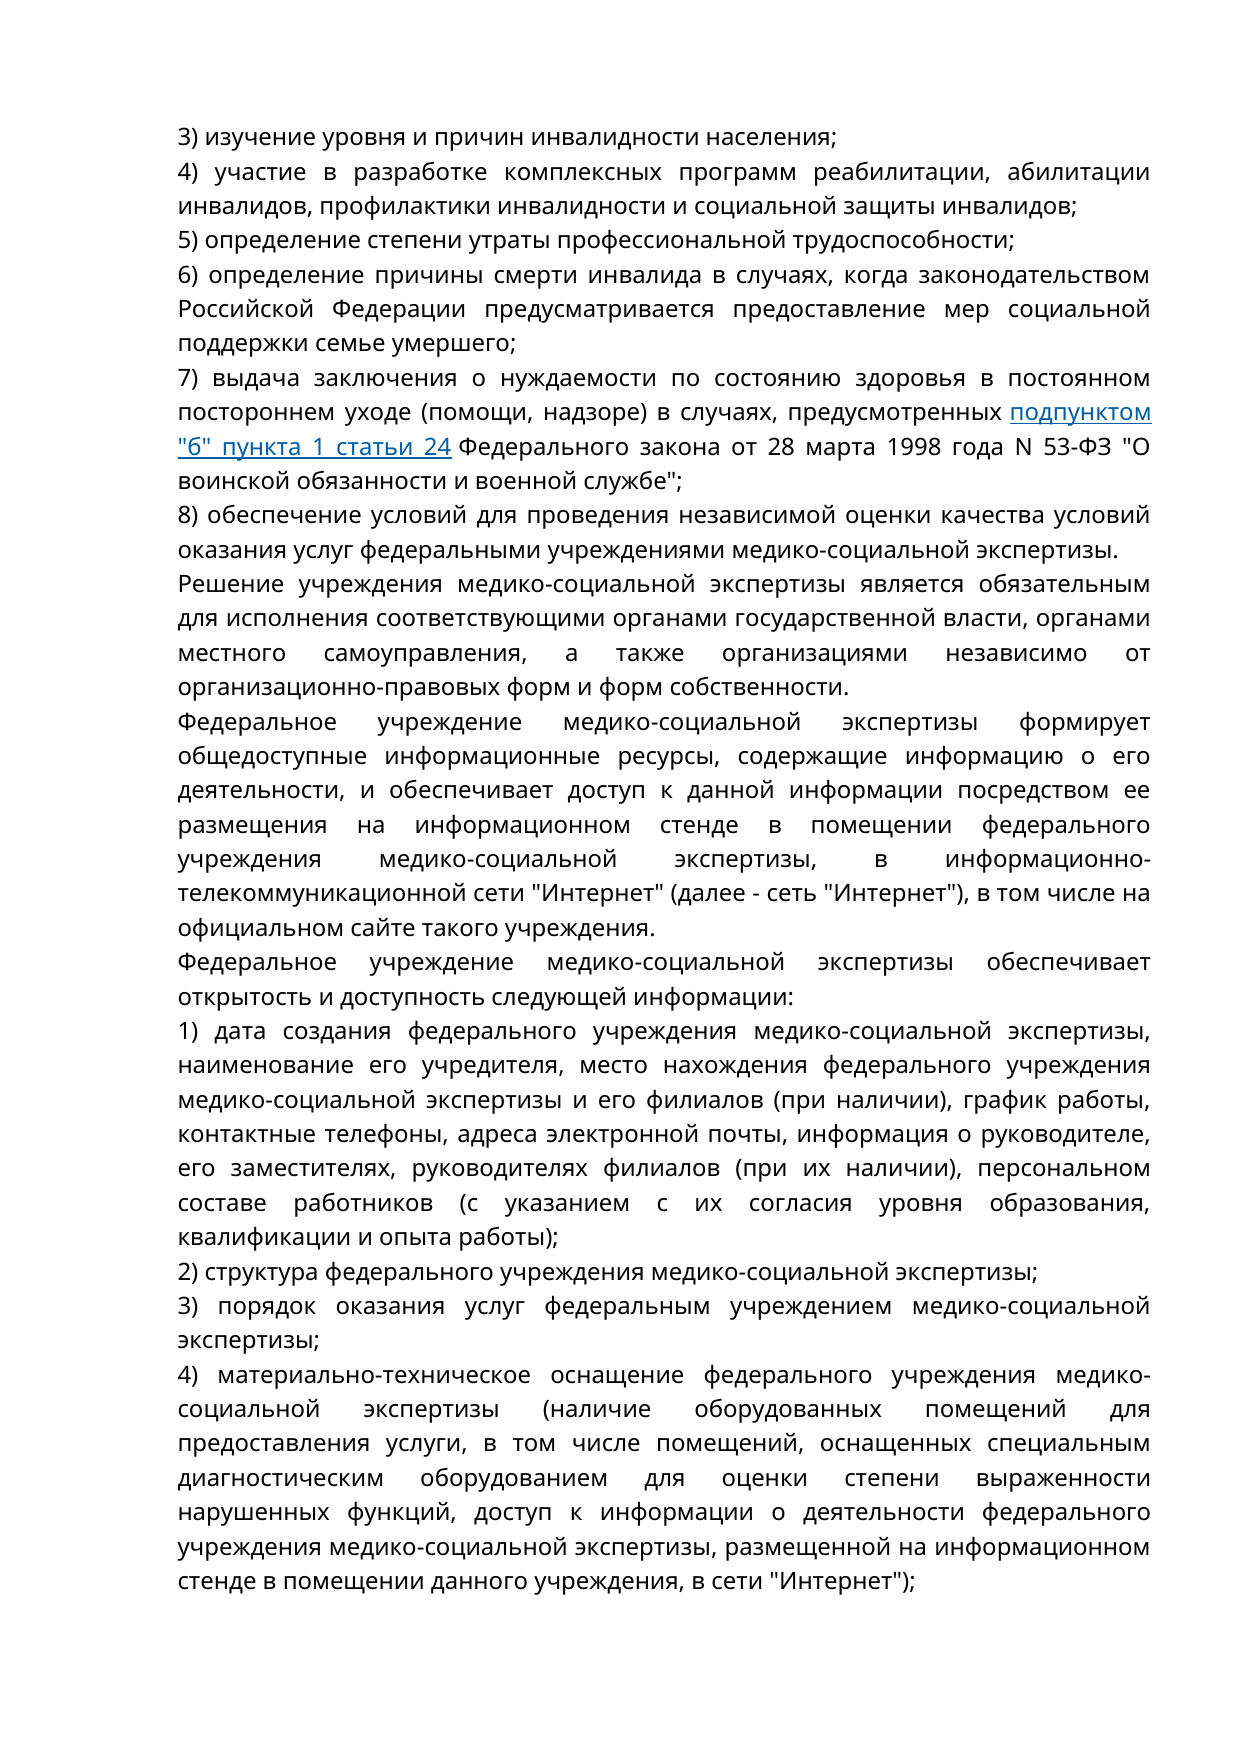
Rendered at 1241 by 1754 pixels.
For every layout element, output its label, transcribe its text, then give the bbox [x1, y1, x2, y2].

text 1) дата создания федерального учреждения медико-социальной экспертизы, наименование его учредителя, место нахождения федерального учреждения медико-социальной экспертизы и его филиалов (при наличии), график работы, контактные телефоны, адреса электронной почты, информация о руководителе, его заместителях, руководителях филиалов (при их наличии), персональном составе работников (с указанием с их согласия уровня образования, квалификации и опыта работы); [177, 1012, 1152, 1252]
text Решение учреждения медико-социальной экспертизы является обязательным для исполнения соответствующими органами государственной власти, органами местного самоуправления, а также организациями независимо от организационно-правовых форм и форм собственности. [177, 565, 1152, 702]
text 7) выдача заключения о нуждаемости по состоянию здоровья в постоянном постороннем уходе (помощи, надзоре) в случаях, предусмотренных подпунктом "б" пункта 1 статьи 24 Федерального закона от 28 марта 1998 года N 53-ФЗ "О воинской обязанности и военной службе"; [177, 359, 1152, 496]
text 3) порядок оказания услуг федеральным учреждением медико-социальной экспертизы; [177, 1287, 1152, 1356]
text 6) определение причины смерти инвалида в случаях, когда законодательством Российской Федерации предусматривается предоставление мер социальной поддержки семье умершего; [177, 256, 1152, 359]
text 3) изучение уровня и причин инвалидности населения; [177, 118, 1152, 152]
text 5) определение степени утраты профессиональной трудоспособности; [177, 221, 1152, 256]
text 4) участие в разработке комплексных программ реабилитации, абилитации инвалидов, профилактики инвалидности и социальной защиты инвалидов; [177, 152, 1152, 221]
text Федеральное учреждение медико-социальной экспертизы формирует общедоступные информационные ресурсы, содержащие информацию о его деятельности, и обеспечивает доступ к данной информации посредством ее размещения на информационном стенде в помещении федерального учреждения медико-социальной экспертизы, в информационно-телекоммуникационной сети "Интернет" (далее - сеть "Интернет"), в том числе на официальном сайте такого учреждения. [177, 702, 1152, 943]
text 2) структура федерального учреждения медико-социальной экспертизы; [177, 1252, 1152, 1287]
text Федеральное учреждение медико-социальной экспертизы обеспечивает открытость и доступность следующей информации: [177, 943, 1152, 1012]
text 8) обеспечение условий для проведения независимой оценки качества условий оказания услуг федеральными учреждениями медико-социальной экспертизы. [177, 496, 1152, 565]
text 4) материально-техническое оснащение федерального учреждения медико-социальной экспертизы (наличие оборудованных помещений для предоставления услуги, в том числе помещений, оснащенных специальным диагностическим оборудованием для оценки степени выраженности нарушенных функций, доступ к информации о деятельности федерального учреждения медико-социальной экспертизы, размещенной на информационном стенде в помещении данного учреждения, в сети "Интернет"); [177, 1356, 1152, 1596]
